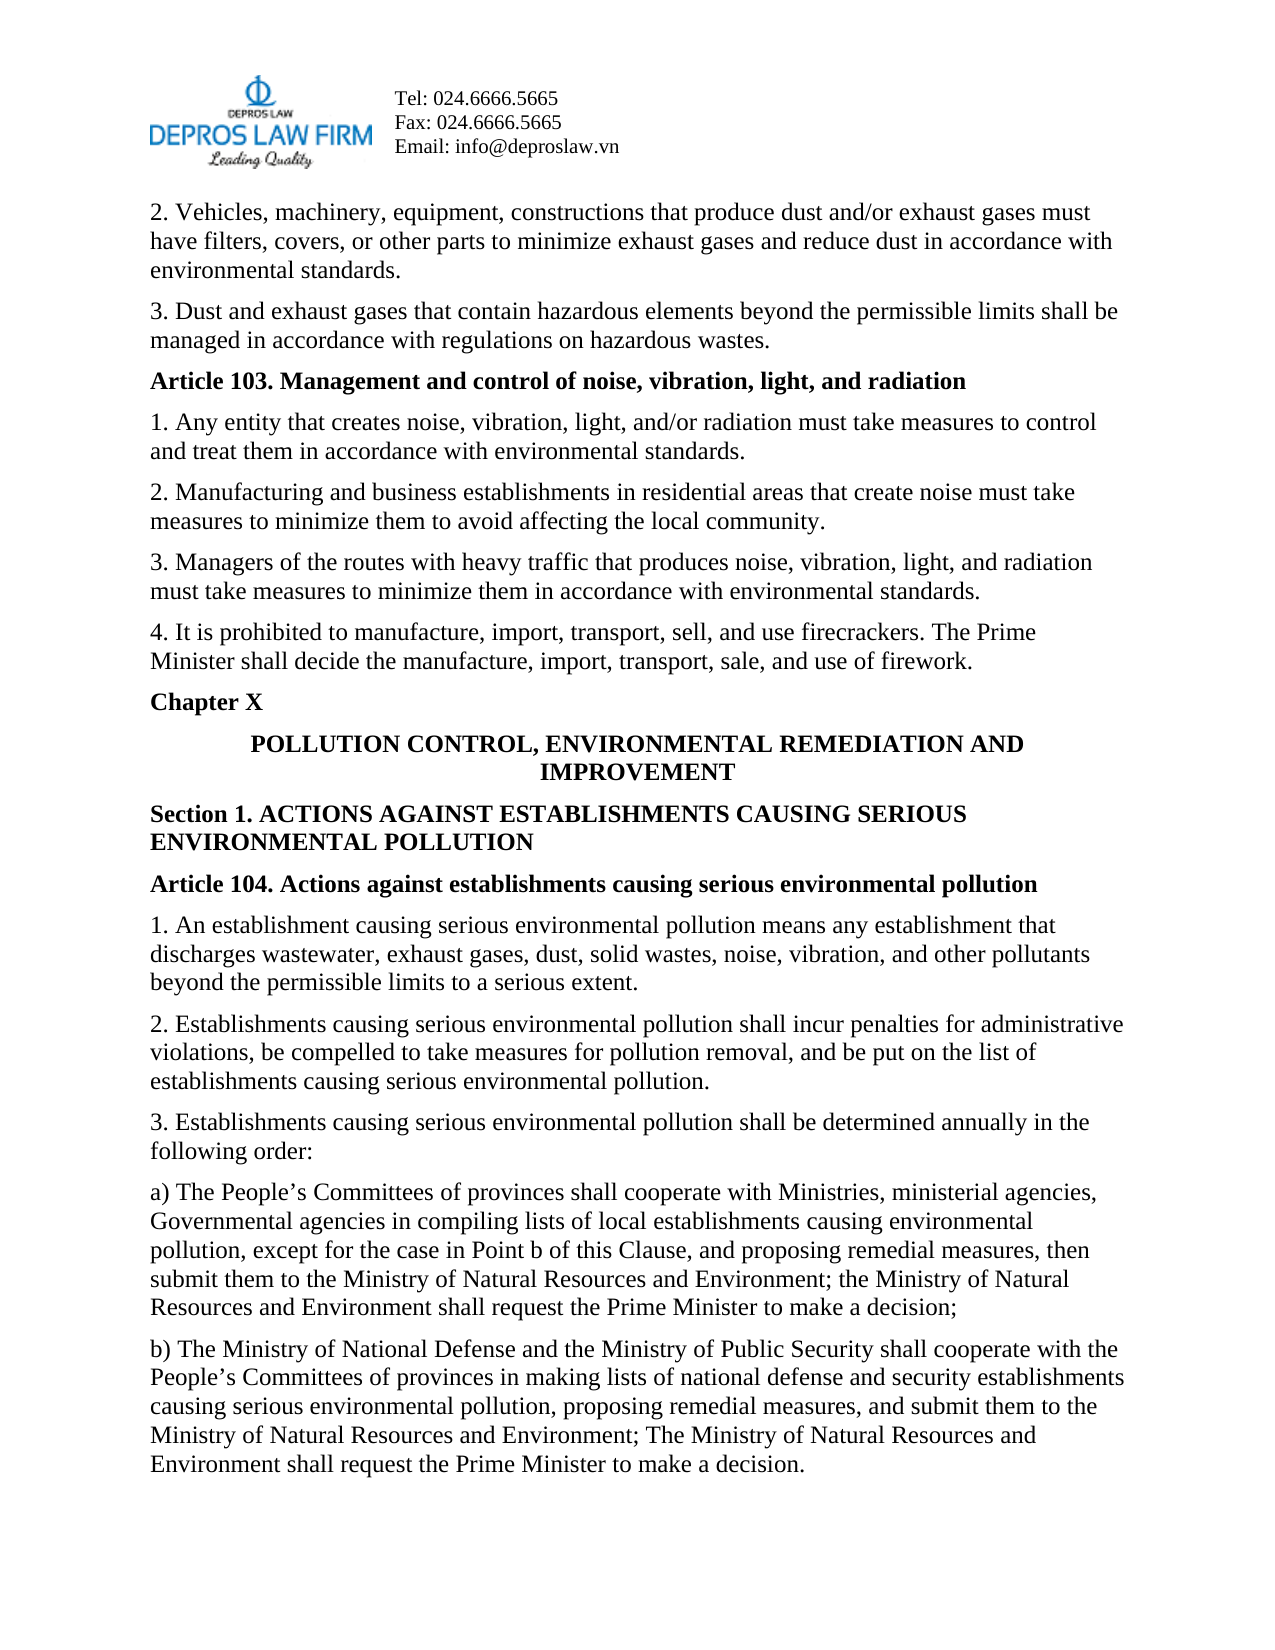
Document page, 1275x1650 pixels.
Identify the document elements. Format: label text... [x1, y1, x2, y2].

text 2. Establishments causing serious environmental pollution shall incur penalties for administrative violations, be compelled to take measures for pollution removal, and be put on the list of establishments causing serious environmental pollution. [150, 1009, 1125, 1095]
text Article 104. Actions against establishments causing serious environmental pollution [150, 869, 1125, 897]
text 2. Vehicles, machinery, equipment, constructions that produce dust and/or exhaust gases must have filters, covers, or other parts to minimize exhaust gases and reduce dust in accordance with environmental standards. [150, 197, 1125, 284]
text 2. Manufacturing and business establishments in residential areas that create noise must take measures to minimize them to avoid affecting the local community. [150, 477, 1125, 535]
picture [150, 75, 372, 169]
text 3. Managers of the routes with heavy traffic that produces noise, vibration, light, and radiation must take measures to minimize them in accordance with environmental standards. [150, 547, 1125, 605]
text b) The Ministry of National Defense and the Ministry of Public Security shall cooperate with the People’s Committees of provinces in making lists of national defense and security establishments causing serious environmental pollution, proposing remedial measures, and submit them to the Ministry of Natural Resources and Environment; The Ministry of Natural Resources and Environment shall request the Prime Minister to make a decision. [150, 1334, 1125, 1477]
text Article 103. Management and control of noise, vibration, light, and radiation [150, 366, 1125, 395]
text 3. Establishments causing serious environmental pollution shall be determined annually in the following order: [150, 1107, 1125, 1165]
text POLLUTION CONTROL, ENVIRONMENTAL REMEDIATION AND IMPROVEMENT [150, 729, 1125, 786]
text 3. Dust and exhaust gases that contain hazardous elements beyond the permissible limits shall be managed in accordance with regulations on hazardous wastes. [150, 296, 1125, 354]
text a) The People’s Committees of provinces shall cooperate with Ministries, ministerial agencies, Governmental agencies in compiling lists of local establishments causing environmental pollution, except for the case in Point b of this Clause, and proposing remedial measures, then submit them to the Ministry of Natural Resources and Environment; the Ministry of Natural Resources and Environment shall request the Prime Minister to make a decision; [150, 1177, 1125, 1321]
text Chapter X [150, 687, 1125, 716]
text 1. An establishment causing serious environmental pollution means any establishment that discharges wastewater, exhaust gases, dust, solid wastes, noise, vibration, and other pollutants beyond the permissible limits to a serious extent. [150, 910, 1125, 996]
text Section 1. ACTIONS AGAINST ESTABLISHMENTS CAUSING SERIOUS ENVIRONMENTAL POLLUTION [150, 799, 1125, 856]
text 1. Any entity that creates noise, vibration, light, and/or radiation must take measures to control and treat them in accordance with environmental standards. [150, 407, 1125, 465]
text 4. It is prohibited to manufacture, import, transport, sell, and use firecrackers. The Prime Minister shall decide the manufacture, import, transport, sale, and use of firework. [150, 617, 1125, 675]
